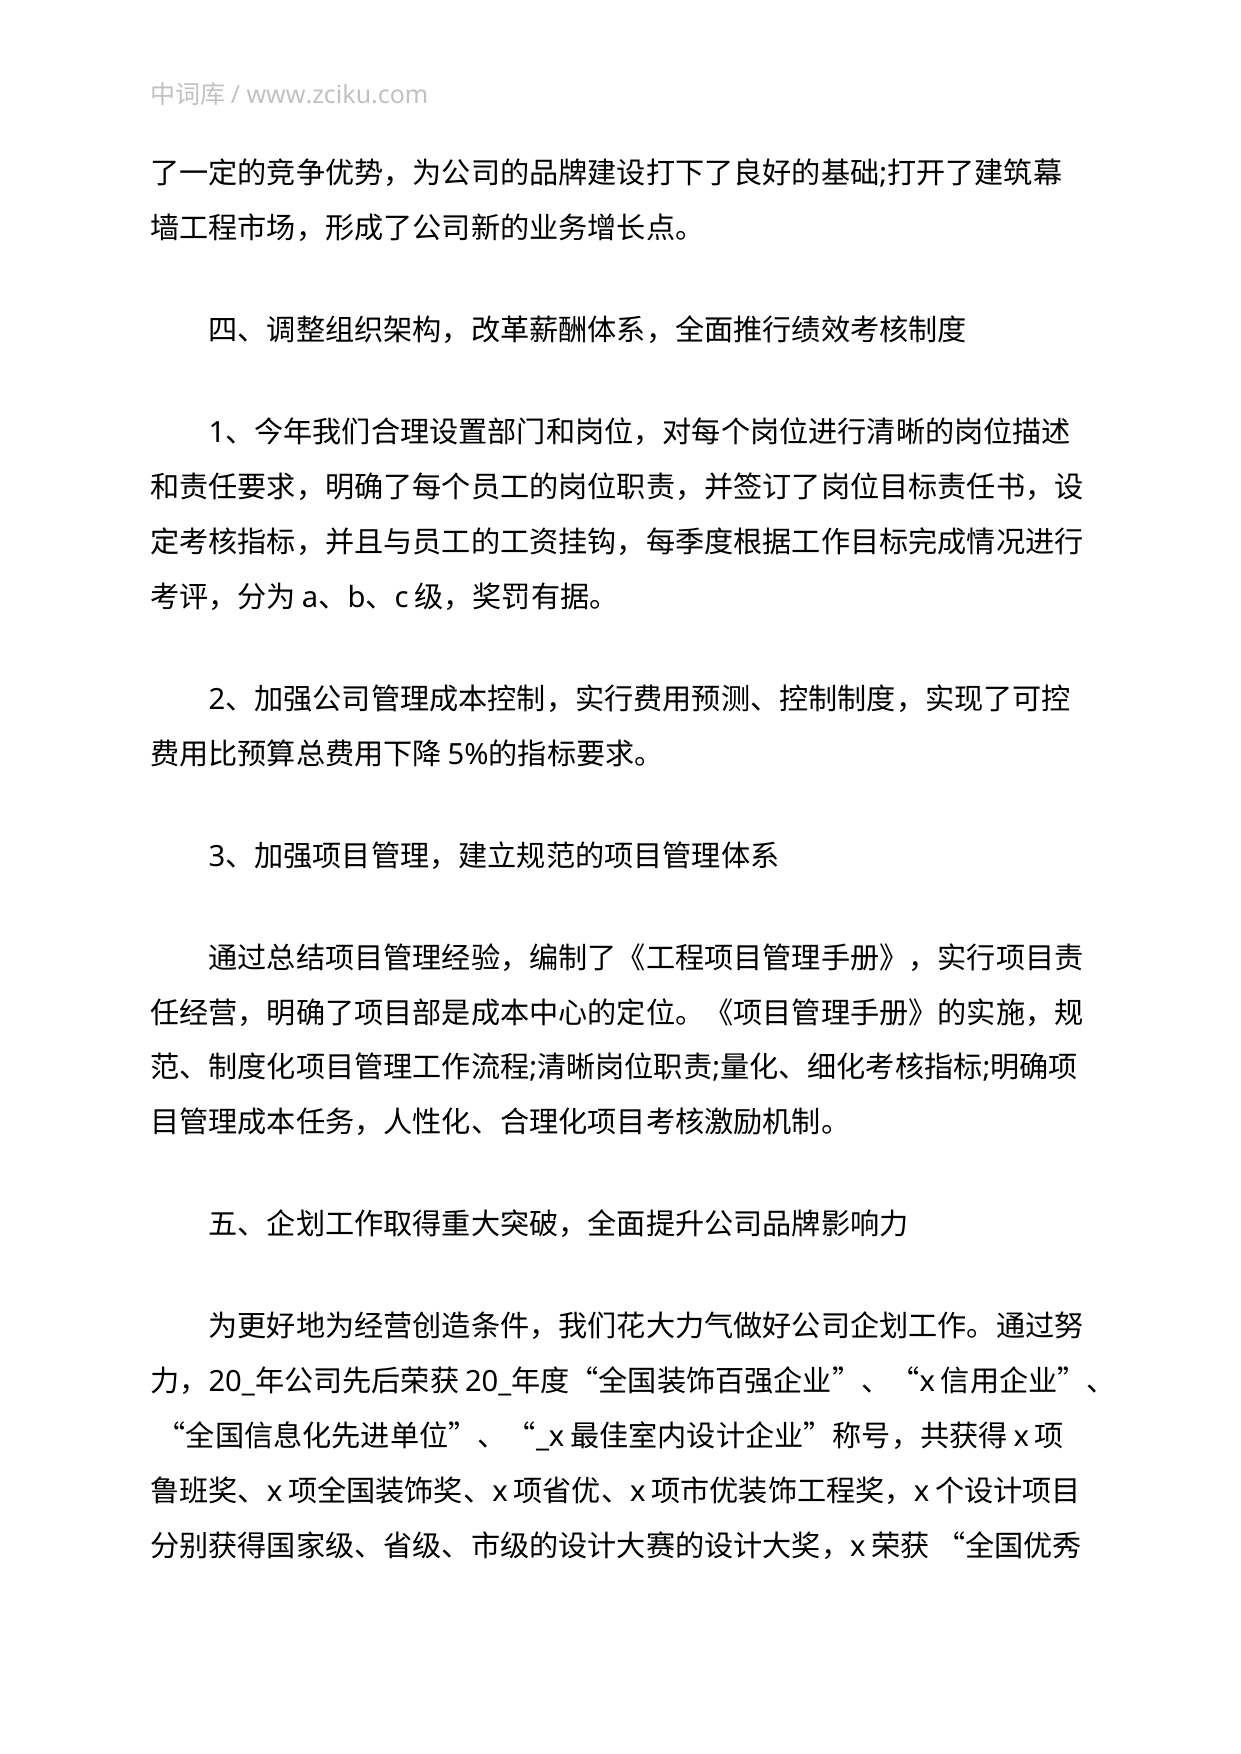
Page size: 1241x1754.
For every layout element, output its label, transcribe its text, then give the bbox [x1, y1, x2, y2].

text 2、加强公司管理成本控制，实行费用预测、控制制度，实现了可控费用比预算总费用下降5%的指标要求。 [150, 675, 1090, 773]
text 3、加强项目管理，建立规范的项目管理体系 [150, 832, 1090, 875]
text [150, 1303, 1090, 1565]
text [150, 150, 1090, 247]
text 1、今年我们合理设置部门和岗位，对每个岗位进行清晰的岗位描述和责任要求，明确了每个员工的岗位职责，并签订了岗位目标责任书，设定考核指标，并且与员工的工资挂钩，每季度根据工作目标完成情况进行考评，分为a、b、c级，奖罚有据。 [150, 408, 1090, 616]
text 四、调整组织架构，改革薪酬体系，全面推行绩效考核制度 [150, 307, 1090, 349]
text 通过总结项目管理经验，编制了《工程项目管理手册》，实行项目责任经营，明确了项目部是成本中心的定位。《项目管理手册》的实施，规范、制度化项目管理工作流程;清晰岗位职责;量化、细化考核指标;明确项目管理成本任务，人性化、合理化项目考核激励机制。 [150, 934, 1090, 1141]
text 五、企划工作取得重大突破，全面提升公司品牌影响力 [150, 1201, 1090, 1243]
